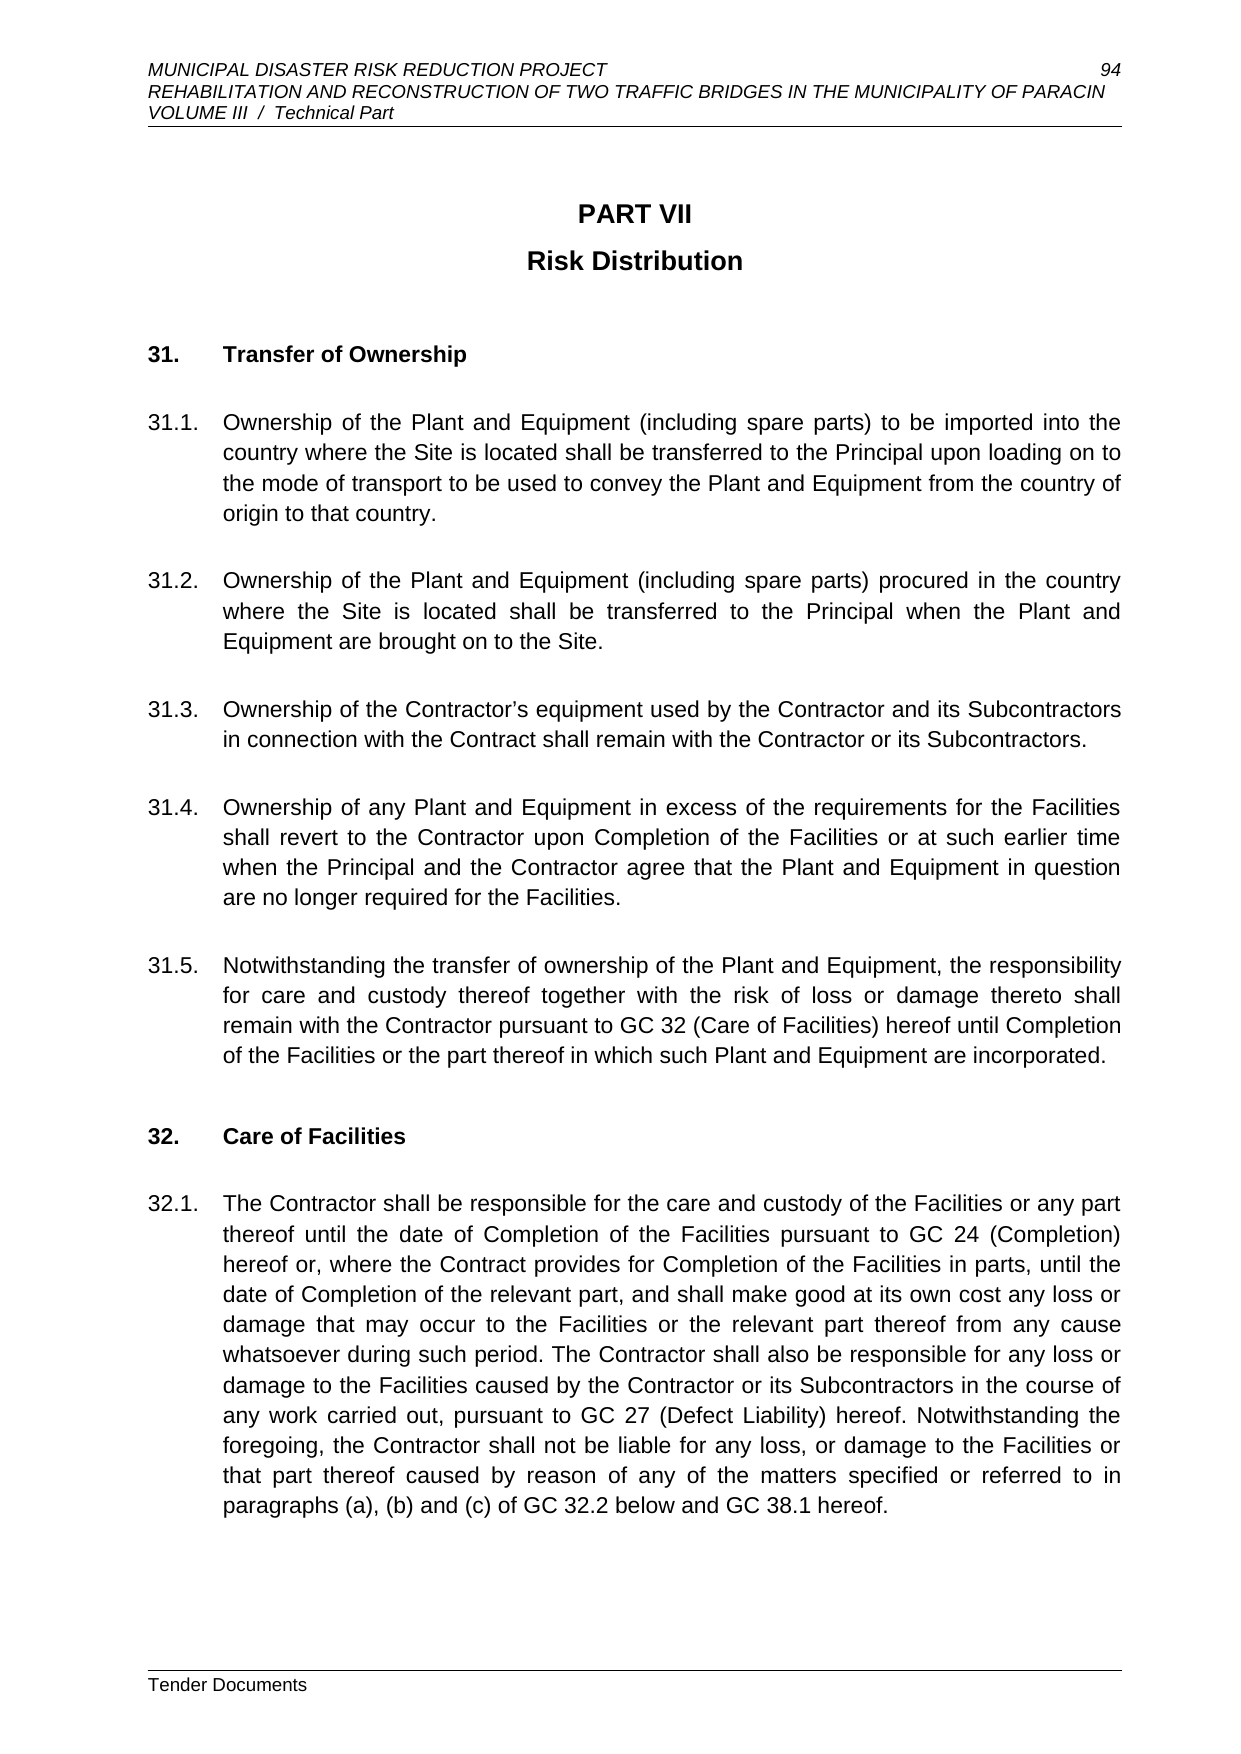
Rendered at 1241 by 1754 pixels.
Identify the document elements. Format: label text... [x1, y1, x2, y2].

subtitle The Contractor shall be responsible for the care and custody of the Facilities or any part thereof until the date of Completion of the Facilities pursuant to GC 24 (Completion) hereof or, where the Contract provides for Completion of the Facilities in parts, until the date of Completion of the relevant part, and shall make good at its own cost any loss or damage that may occur to the Facilities or the relevant part thereof from any cause whatsoever during such period. The Contractor shall also be responsible for any loss or damage to the Facilities caused by the Contractor or its Subcontractors in the course of any work carried out, pursuant to GC 27 (Defect Liability) hereof. Notwithstanding the foregoing, the Contractor shall not be liable for any loss, or damage to the Facilities or that part thereof caused by reason of any of the matters specified or referred to in paragraphs (a), (b) and (c) of GC 32.2 below and GC 38.1 hereof. [148, 1190, 1122, 1519]
subtitle PART VII Risk Distribution [148, 198, 1122, 276]
subtitle Notwithstanding the transfer of ownership of the Plant and Equipment, the responsibility for care and custody thereof together with the risk of loss or damage thereto shall remain with the Contractor pursuant to GC 32 (Care of Facilities) hereof until Completion of the Facilities or the part thereof in which such Plant and Equipment are incorporated. [148, 952, 1122, 1069]
text Care of Facilities [148, 1123, 1122, 1149]
subtitle Ownership of the Contractor’s equipment used by the Contractor and its Subcontractors in connection with the Contract shall remain with the Contractor or its Subcontractors. [148, 696, 1122, 752]
subtitle Ownership of any Plant and Equipment in excess of the requirements for the Facilities shall revert to the Contractor upon Completion of the Facilities or at such earlier time when the Principal and the Contractor agree that the Plant and Equipment in question are no longer required for the Facilities. [148, 793, 1122, 911]
text Transfer of Ownership [148, 341, 1122, 368]
subtitle Ownership of the Plant and Equipment (including spare parts) to be imported into the country where the Site is located shall be transferred to the Principal upon loading on to the mode of transport to be used to convey the Plant and Equipment from the country of origin to that country. [148, 409, 1122, 526]
subtitle Ownership of the Plant and Equipment (including spare parts) procured in the country where the Site is located shall be transferred to the Principal when the Plant and Equipment are brought on to the Site. [148, 567, 1122, 654]
